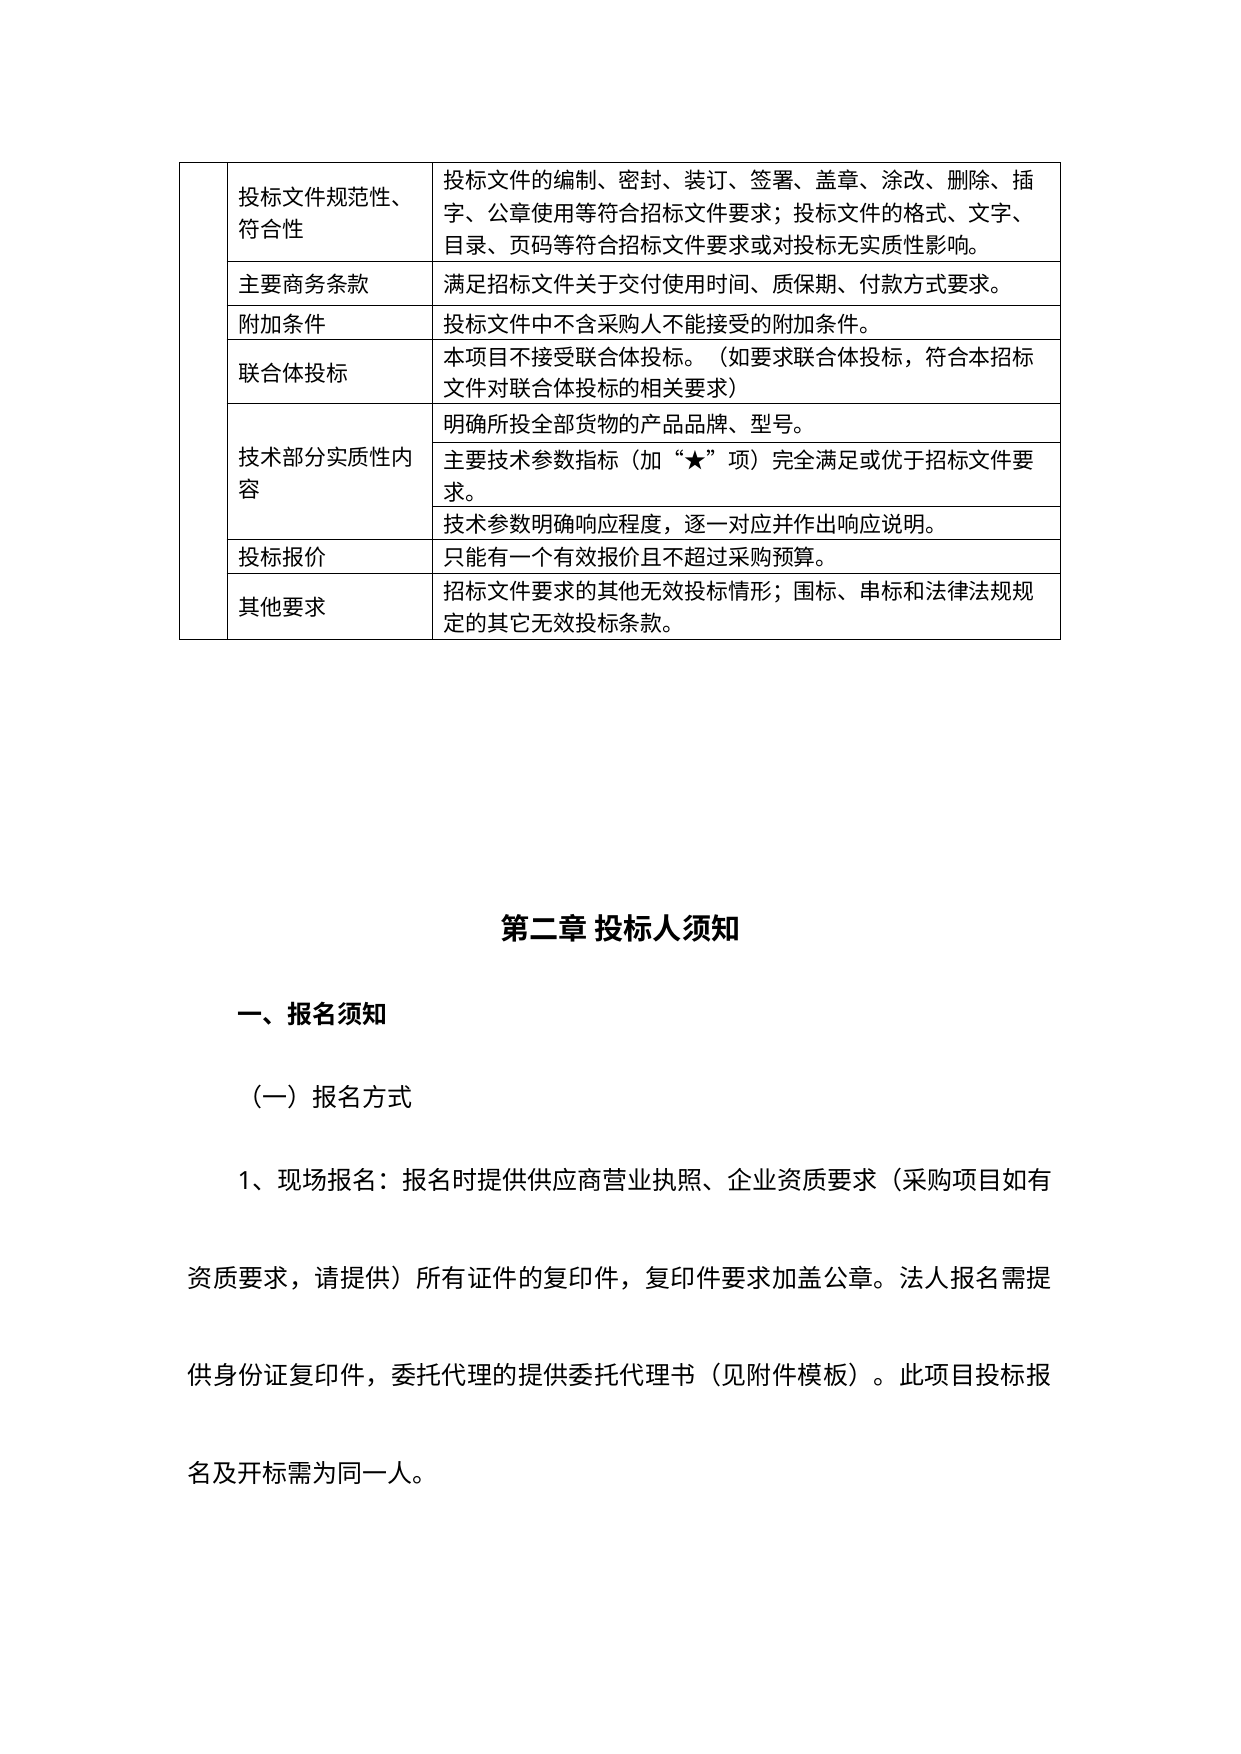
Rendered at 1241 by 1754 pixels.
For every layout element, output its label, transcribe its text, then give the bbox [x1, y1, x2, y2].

list 一、报名须知 [187, 980, 1053, 1045]
table_cell 投标报价 [228, 540, 432, 572]
table_cell 只能有一个有效报价且不超过采购预算。 [433, 540, 1060, 572]
table_cell 附加条件 [228, 306, 432, 339]
table_cell 技术部分实质性内容 [228, 404, 432, 539]
table_cell 技术参数明确响应程度，逐一对应并作出响应说明。 [433, 507, 1060, 539]
table_cell 投标文件规范性、符合性 [228, 163, 432, 261]
table_cell 招标文件要求的其他无效投标情形；围标、串标和法律法规规定的其它无效投标条款。 [433, 574, 1060, 638]
table_cell 明确所投全部货物的产品品牌、型号。 [433, 404, 1060, 442]
table_cell 联合体投标 [228, 340, 432, 403]
table_cell 主要技术参数指标（加“★”项）完全满足或优于招标文件要求。 [433, 443, 1060, 506]
table_cell 其他要求 [228, 574, 432, 638]
table_cell 本项目不接受联合体投标。（如要求联合体投标，符合本招标文件对联合体投标的相关要求） [433, 340, 1060, 403]
table_cell 投标文件中不含采购人不能接受的附加条件。 [433, 306, 1060, 339]
table_cell 满足招标文件关于交付使用时间、质保期、付款方式要求。 [433, 262, 1060, 305]
list 1、现场报名：报名时提供供应商营业执照、企业资质要求（采购项目如有资质要求，请提供）所有证件的复印件，复印件要求加盖公章。法人报名需提供身份证复印件，委托代理的提供委托代理书（见附件模板）。此项目投标报名及开标需为同一人。 [187, 1146, 1053, 1504]
list （一）报名方式 [187, 1063, 1053, 1128]
list 第二章 投标人须知 [187, 894, 1053, 959]
table_cell 主要商务条款 [228, 262, 432, 305]
table_cell 投标文件的编制、密封、装订、签署、盖章、涂改、删除、插字、公章使用等符合招标文件要求；投标文件的格式、文字、目录、页码等符合招标文件要求或对投标无实质性影响。 [433, 163, 1060, 261]
